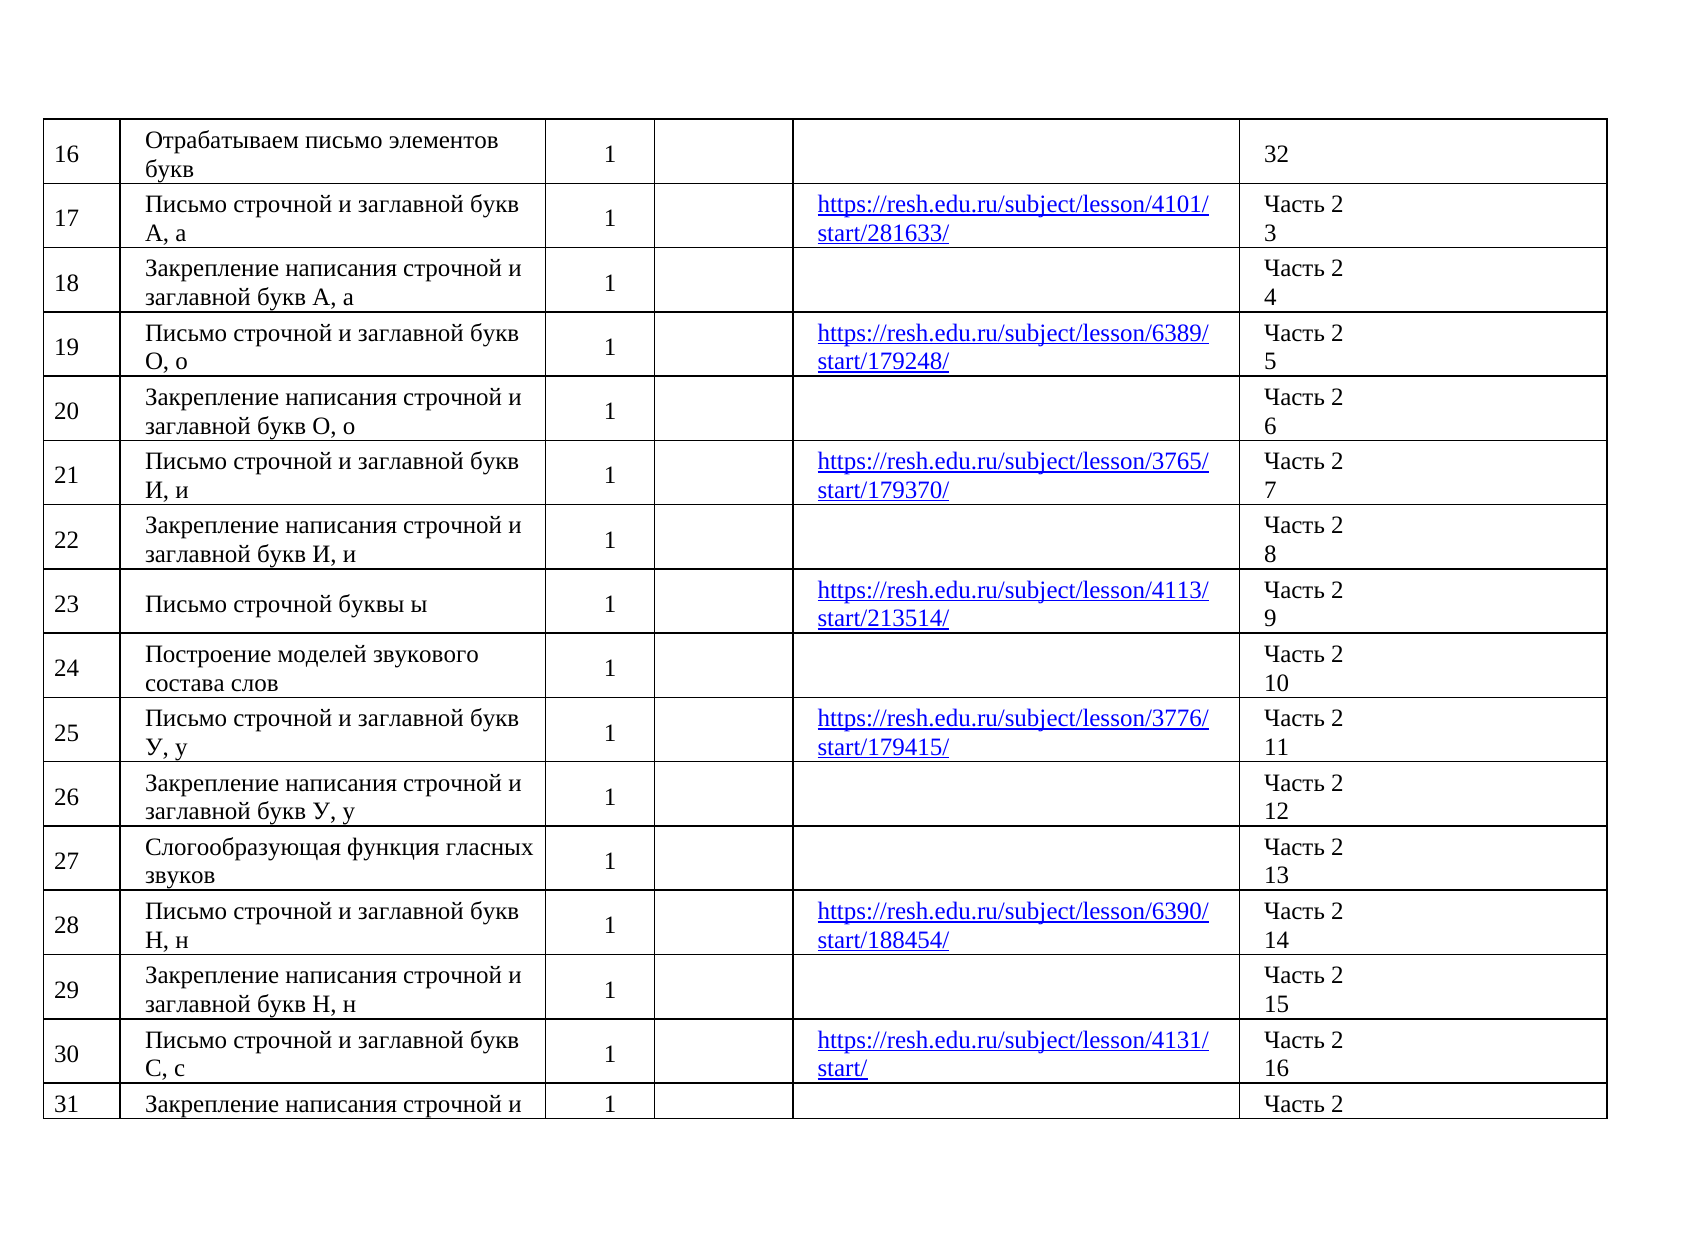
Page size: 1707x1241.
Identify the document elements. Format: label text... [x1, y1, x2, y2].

table_cell 26 [44, 762, 119, 825]
table_cell 1 [546, 891, 654, 954]
table_cell Часть 2 5 [1240, 313, 1606, 375]
table_cell 32 [1240, 120, 1606, 182]
table_cell [794, 955, 1239, 1018]
table_cell Часть 2 12 [1240, 762, 1606, 825]
table_cell Часть 2 9 [1240, 570, 1606, 632]
table_cell [794, 1084, 1239, 1118]
table_cell Отрабатываем письмо элементов букв [121, 120, 545, 182]
table_cell Закрепление написания строчной и заглавной букв У, у [121, 762, 545, 825]
table_cell [655, 1020, 792, 1082]
table_cell 1 [546, 827, 654, 889]
table_cell 31 [44, 1084, 119, 1118]
table_cell Закрепление написания строчной и заглавной букв Н, н [121, 955, 545, 1018]
table_cell [655, 377, 792, 439]
table_cell Письмо строчной буквы ы [121, 570, 545, 632]
table_cell [655, 120, 792, 182]
table_cell 1 [546, 1084, 654, 1118]
table_cell Часть 2 11 [1240, 698, 1606, 761]
table_cell Письмо строчной и заглавной букв А, а [121, 184, 545, 247]
table_cell [655, 827, 792, 889]
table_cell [121, 1084, 545, 1118]
table_cell Закрепление написания строчной и заглавной букв О, о [121, 377, 545, 439]
table_cell https://resh.edu.ru/subject/lesson/6389/start/179248/ [794, 313, 1239, 375]
table_cell https://resh.edu.ru/subject/lesson/4101/start/281633/ [794, 184, 1239, 247]
table_cell 23 [44, 570, 119, 632]
table_cell Часть 2 17 [1240, 1084, 1606, 1118]
table_cell 1 [546, 634, 654, 697]
table_cell [655, 184, 792, 247]
table_cell 30 [44, 1020, 119, 1082]
table_cell 25 [44, 698, 119, 761]
table_cell [655, 505, 792, 568]
table_cell Закрепление написания строчной и заглавной букв А, а [121, 248, 545, 311]
table_cell 27 [44, 827, 119, 889]
table_cell 21 [44, 441, 119, 504]
table_cell Часть 2 3 [1240, 184, 1606, 247]
table_cell [655, 570, 792, 632]
table_cell [655, 1084, 792, 1118]
table_cell https://resh.edu.ru/subject/lesson/3765/start/179370/ [794, 441, 1239, 504]
table_cell 24 [44, 634, 119, 697]
table_cell [794, 377, 1239, 439]
table_cell [655, 762, 792, 825]
table_cell 1 [546, 441, 654, 504]
table_cell [655, 891, 792, 954]
table_cell 1 [546, 377, 654, 439]
table_cell Письмо строчной и заглавной букв О, о [121, 313, 545, 375]
table_cell Часть 2 16 [1240, 1020, 1606, 1082]
table_cell 1 [546, 120, 654, 182]
table_cell Часть 2 10 [1240, 634, 1606, 697]
table_cell 20 [44, 377, 119, 439]
table_cell 1 [546, 1020, 654, 1082]
table_cell 1 [546, 570, 654, 632]
table_cell [655, 634, 792, 697]
table_cell Закрепление написания строчной и заглавной букв И, и [121, 505, 545, 568]
table_cell [655, 955, 792, 1018]
table_cell https://resh.edu.ru/subject/lesson/3776/start/179415/ [794, 698, 1239, 761]
table_cell Часть 2 15 [1240, 955, 1606, 1018]
table_cell https://resh.edu.ru/subject/lesson/6390/start/188454/ [794, 891, 1239, 954]
table_cell 1 [546, 248, 654, 311]
table_cell [794, 827, 1239, 889]
table_cell [794, 762, 1239, 825]
table_cell [655, 313, 792, 375]
table_cell Письмо строчной и заглавной букв С, с [121, 1020, 545, 1082]
table_cell [794, 634, 1239, 697]
table_cell 19 [44, 313, 119, 375]
table_cell 17 [44, 184, 119, 247]
table_cell 1 [546, 698, 654, 761]
table_cell Письмо строчной и заглавной букв И, и [121, 441, 545, 504]
table_cell Часть 2 14 [1240, 891, 1606, 954]
table_cell 1 [546, 505, 654, 568]
table_cell Слогообразующая функция гласных звуков [121, 827, 545, 889]
table_cell 28 [44, 891, 119, 954]
table_cell [655, 698, 792, 761]
table_cell 1 [546, 762, 654, 825]
table_cell [655, 441, 792, 504]
table_cell Построение моделей звукового состава слов [121, 634, 545, 697]
table_cell Часть 2 7 [1240, 441, 1606, 504]
table_cell 1 [546, 184, 654, 247]
table_cell Письмо строчной и заглавной букв Н, н [121, 891, 545, 954]
table_cell [655, 248, 792, 311]
table_cell Часть 2 8 [1240, 505, 1606, 568]
table_cell Часть 2 13 [1240, 827, 1606, 889]
table_cell [794, 505, 1239, 568]
table_cell [794, 120, 1239, 182]
table_cell 22 [44, 505, 119, 568]
table_cell 18 [44, 248, 119, 311]
table_cell Письмо строчной и заглавной букв У, у [121, 698, 545, 761]
table_cell https://resh.edu.ru/subject/lesson/4131/start/ [794, 1020, 1239, 1082]
table_cell 1 [546, 955, 654, 1018]
table_cell 29 [44, 955, 119, 1018]
table_cell Часть 2 6 [1240, 377, 1606, 439]
table_cell [794, 248, 1239, 311]
table_cell 16 [44, 120, 119, 182]
table_cell 1 [546, 313, 654, 375]
table_cell Часть 2 4 [1240, 248, 1606, 311]
table_cell https://resh.edu.ru/subject/lesson/4113/start/213514/ [794, 570, 1239, 632]
